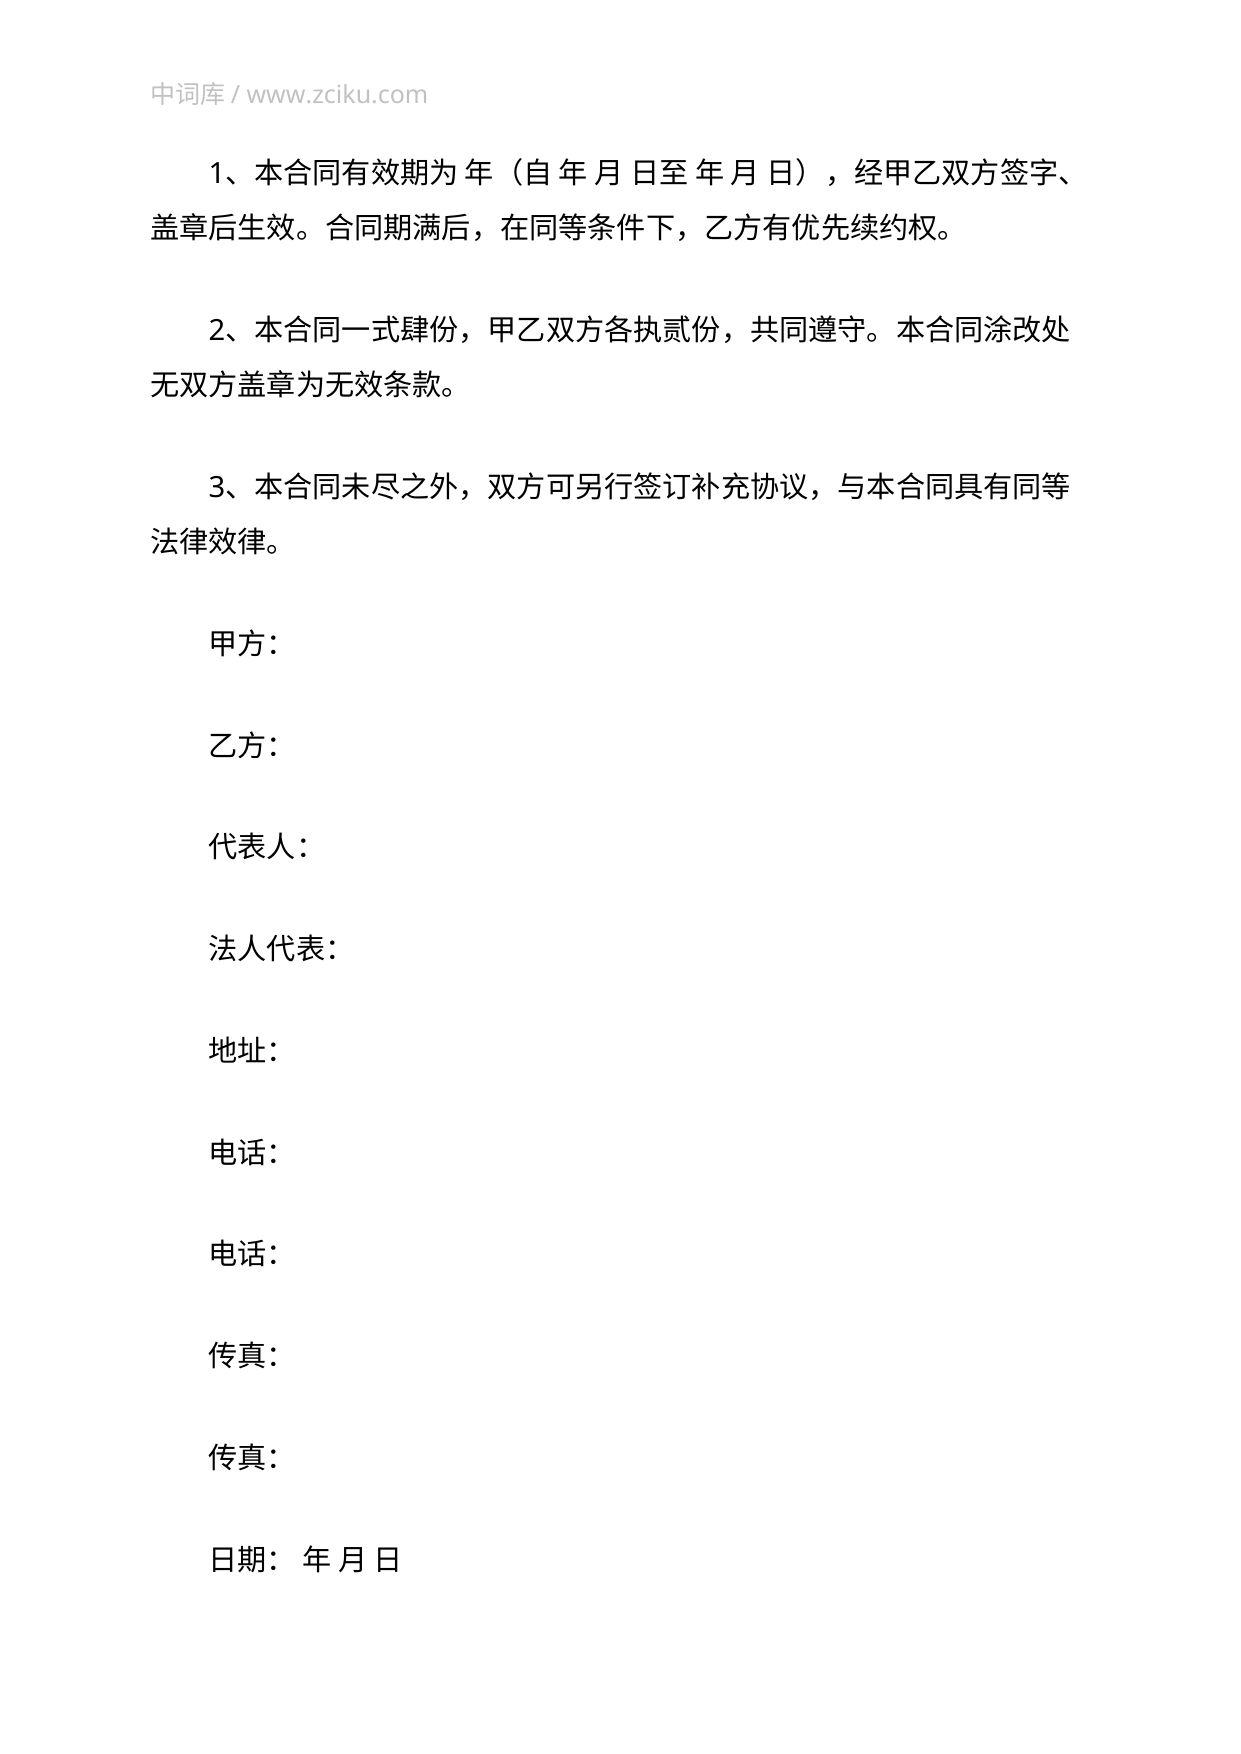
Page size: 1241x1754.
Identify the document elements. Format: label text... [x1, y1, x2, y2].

text 电话： [150, 1129, 1090, 1171]
text 甲方： [150, 620, 1090, 663]
text 法人代表： [150, 926, 1090, 968]
text 传真： [150, 1434, 1090, 1477]
text 电话： [150, 1231, 1090, 1273]
text 日期： 年 月 日 [150, 1536, 1090, 1578]
text 3、本合同未尽之外，双方可另行签订补充协议，与本合同具有同等法律效律。 [150, 463, 1090, 561]
text 传真： [150, 1333, 1090, 1375]
text 2、本合同一式肆份，甲乙双方各执贰份，共同遵守。本合同涂改处无双方盖章为无效条款。 [150, 307, 1090, 404]
text 地址： [150, 1027, 1090, 1070]
text 乙方： [150, 722, 1090, 764]
text 代表人： [150, 824, 1090, 866]
text 1、本合同有效期为 年（自 年 月 日至 年 月 日），经甲乙双方签字、盖章后生效。合同期满后，在同等条件下，乙方有优先续约权。 [150, 150, 1090, 247]
